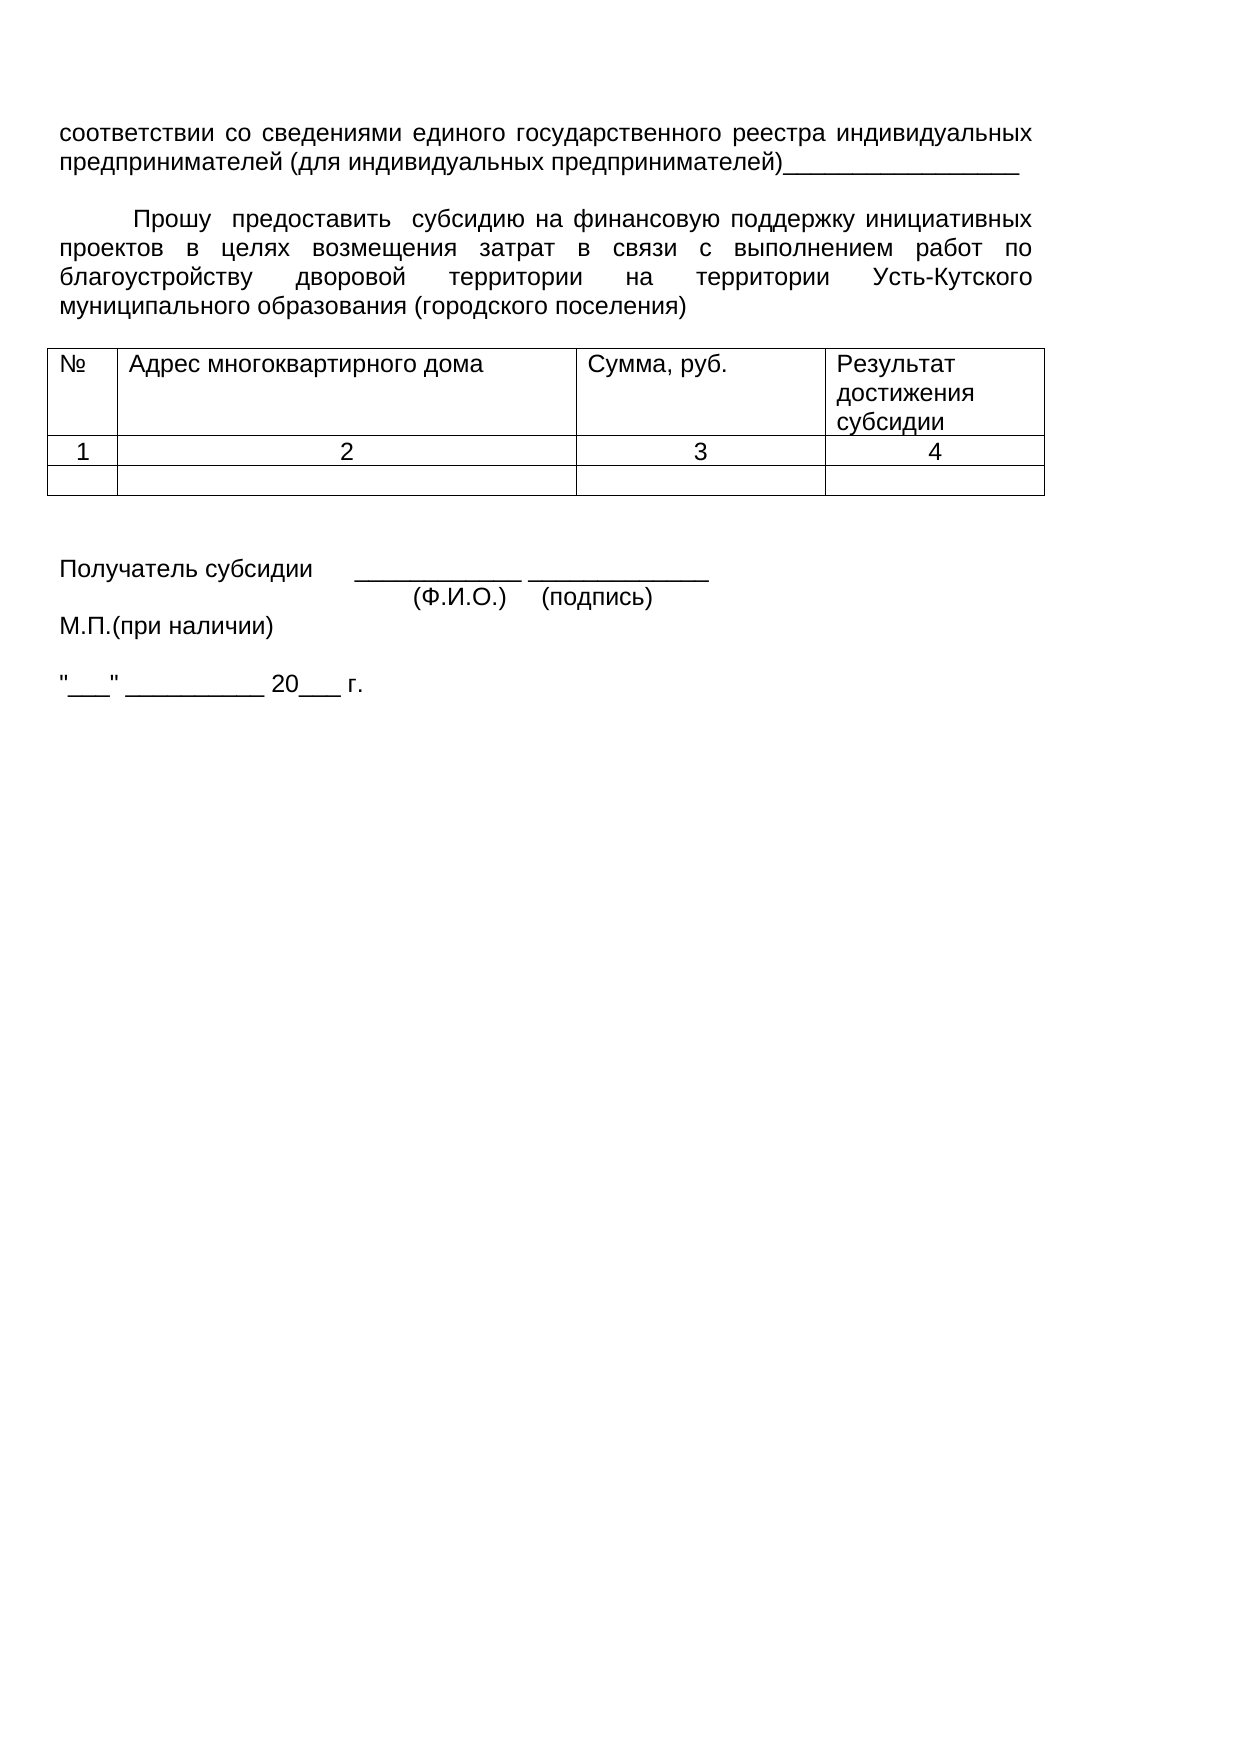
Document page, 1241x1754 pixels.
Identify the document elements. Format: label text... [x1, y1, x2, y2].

table_cell [48, 466, 117, 495]
table_cell [577, 466, 825, 495]
text Получатель субсидии ____________ _____________ [59, 553, 1033, 582]
table_cell 4 [826, 436, 1044, 465]
table_cell 3 [577, 436, 825, 465]
table_header Адрес многоквартирного дома [118, 349, 576, 435]
table_cell [118, 466, 576, 495]
text (Ф.И.О.) (подпись) [59, 582, 1033, 611]
table_header Сумма, руб. [577, 349, 825, 435]
table_cell 2 [118, 436, 576, 465]
table_header № [48, 349, 117, 435]
text М.П.(при наличии) [59, 611, 1033, 640]
table_header Результат достижения субсидии [826, 349, 1044, 435]
text "___" __________ 20___ г. [59, 668, 1033, 697]
text Прошу предоставить субсидию на финансовую поддержку инициативных проектов в целях возмещения затрат в связи с выполнением работ по благоустройству дворовой территории на территории Усть-Кутского муниципального образования (городского поселения) [59, 204, 1033, 319]
table_cell 1 [48, 436, 117, 465]
table_cell [826, 466, 1044, 495]
